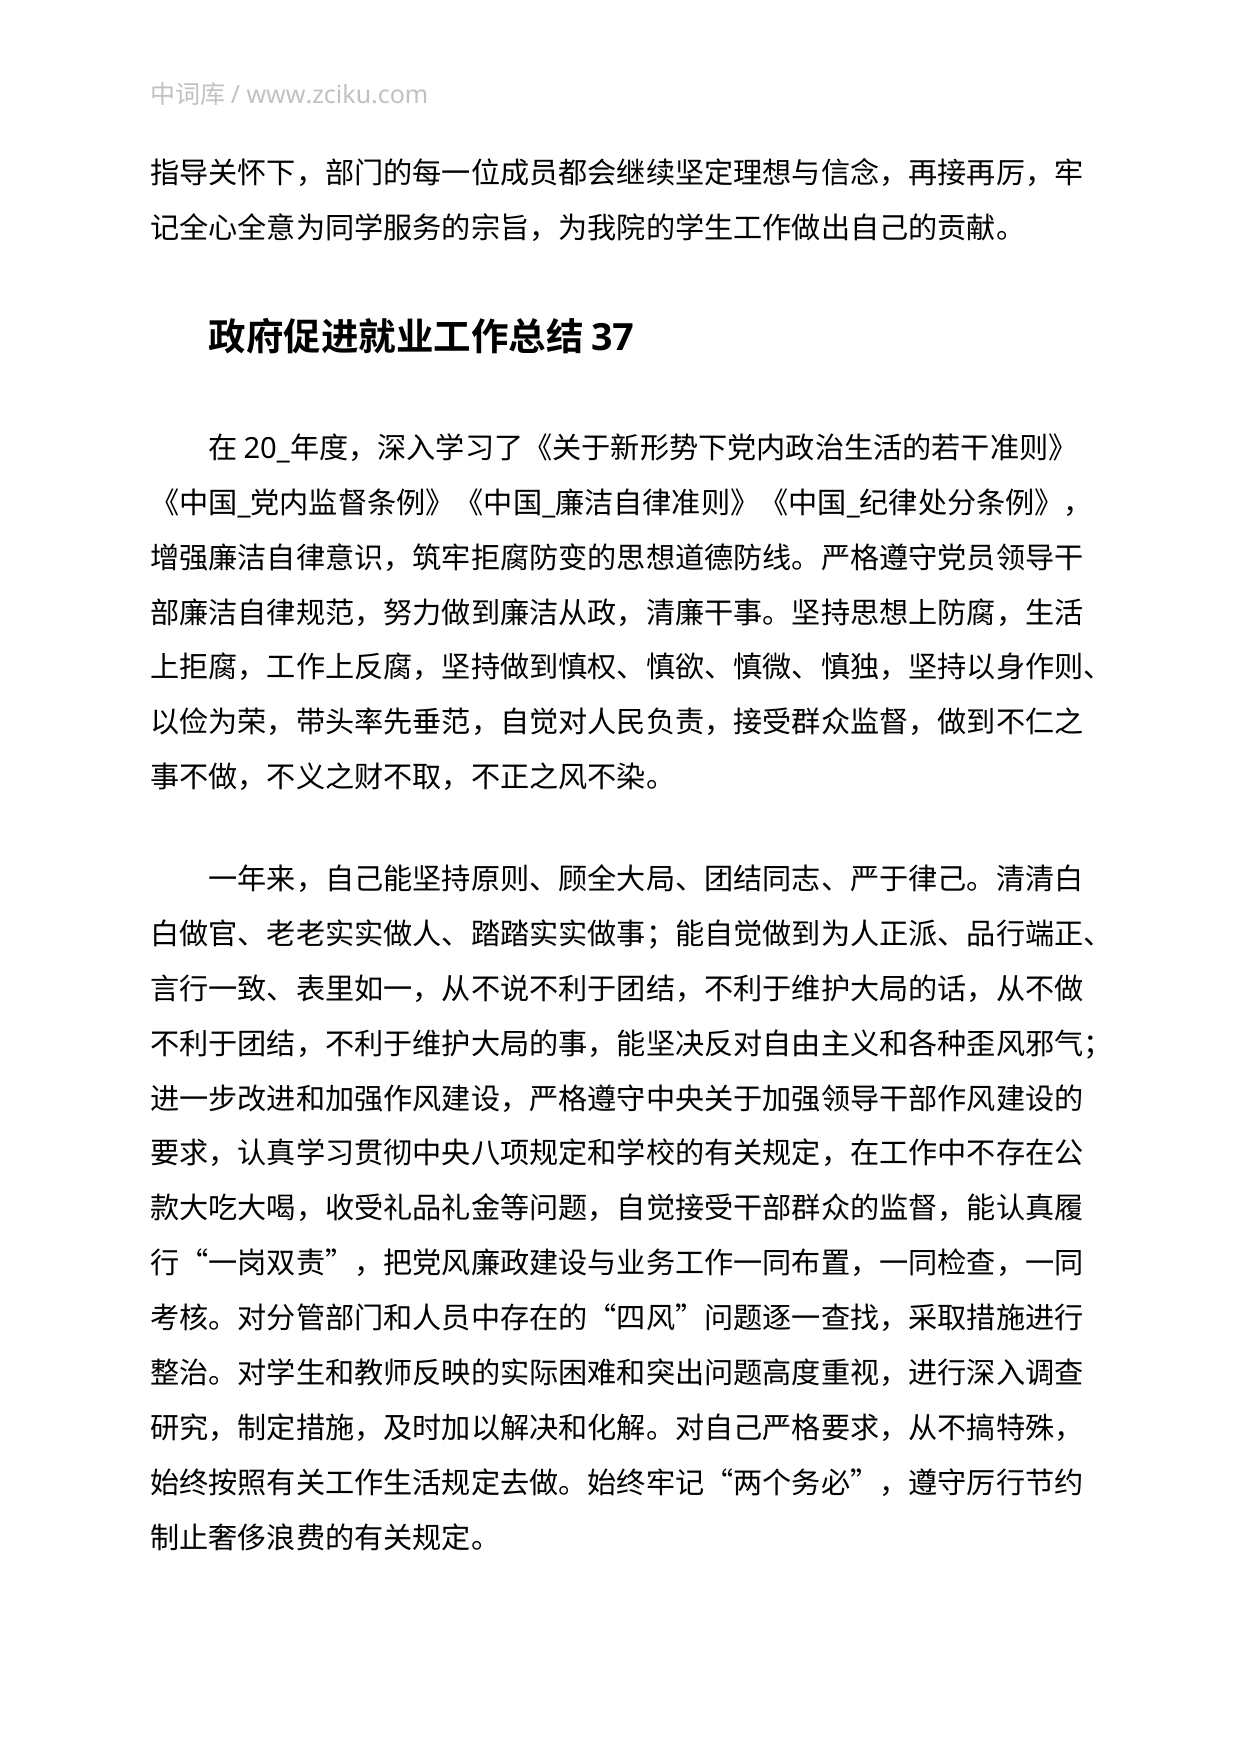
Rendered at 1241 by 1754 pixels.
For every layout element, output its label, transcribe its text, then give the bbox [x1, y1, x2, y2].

text 在20_年度，深入学习了《关于新形势下党内政治生活的若干准则》《中国_党内监督条例》《中国_廉洁自律准则》《中国_纪律处分条例》，增强廉洁自律意识，筑牢拒腐防变的思想道德防线。严格遵守党员领导干部廉洁自律规范，努力做到廉洁从政，清廉干事。坚持思想上防腐，生活上拒腐，工作上反腐，坚持做到慎权、慎欲、慎微、慎独，坚持以身作则、以俭为荣，带头率先垂范，自觉对人民负责，接受群众监督，做到不仁之事不做，不义之财不取，不正之风不染。 [150, 424, 1090, 796]
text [150, 150, 1090, 247]
text 政府促进就业工作总结37 [150, 307, 1090, 361]
text 一年来，自己能坚持原则、顾全大局、团结同志、严于律己。清清白白做官、老老实实做人、踏踏实实做事；能自觉做到为人正派、品行端正、言行一致、表里如一，从不说不利于团结，不利于维护大局的话，从不做不利于团结，不利于维护大局的事，能坚决反对自由主义和各种歪风邪气；进一步改进和加强作风建设，严格遵守中央关于加强领导干部作风建设的要求，认真学习贯彻中央八项规定和学校的有关规定，在工作中不存在公款大吃大喝，收受礼品礼金等问题，自觉接受干部群众的监督，能认真履行“一岗双责”，把党风廉政建设与业务工作一同布置，一同检查，一同考核。对分管部门和人员中存在的“四风”问题逐一查找，采取措施进行整治。对学生和教师反映的实际困难和突出问题高度重视，进行深入调查研究，制定措施，及时加以解决和化解。对自己严格要求，从不搞特殊，始终按照有关工作生活规定去做。始终牢记“两个务必”，遵守厉行节约制止奢侈浪费的有关规定。 [150, 856, 1090, 1557]
